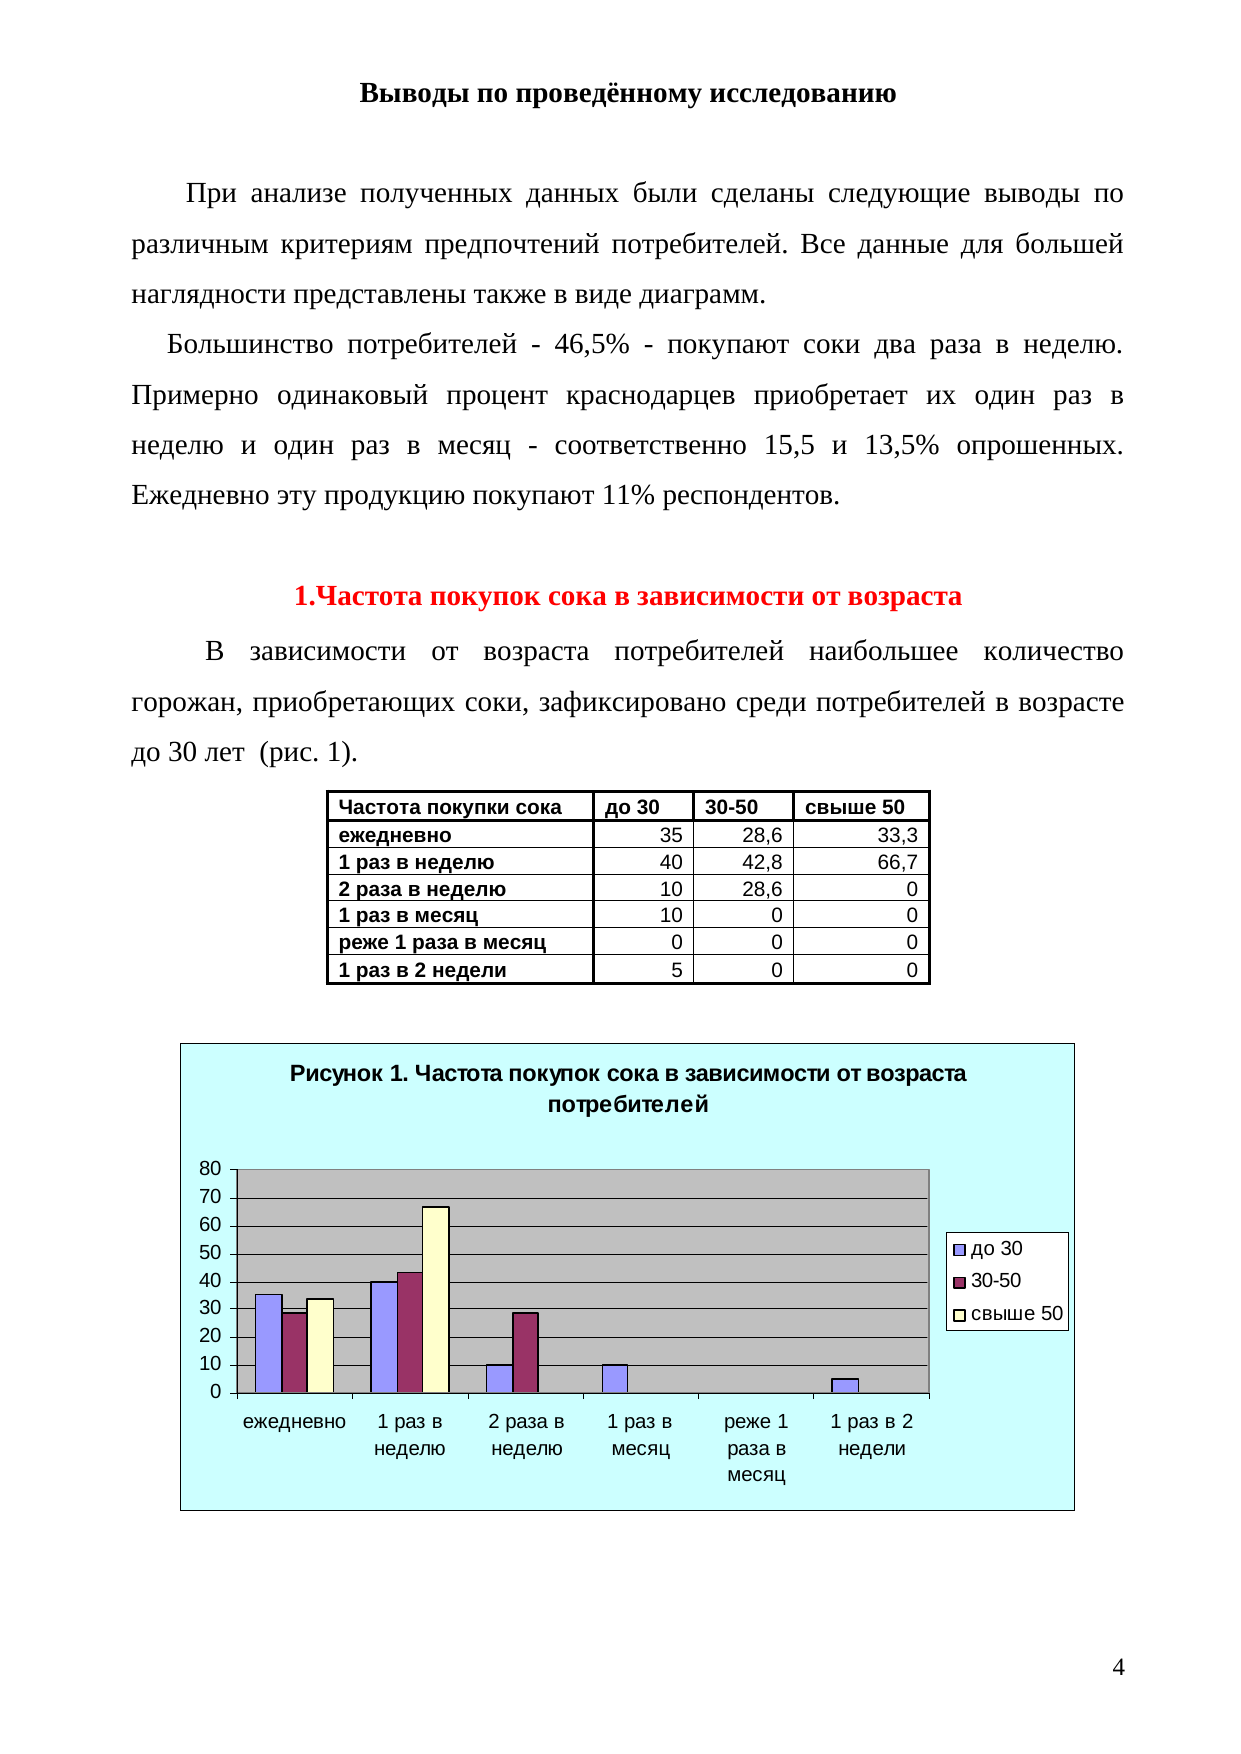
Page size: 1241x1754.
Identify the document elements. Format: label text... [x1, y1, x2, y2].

table_cell 42,8 [694, 848, 793, 874]
table_cell 0 [595, 928, 693, 953]
table_cell 0 [694, 955, 793, 982]
table_cell 5 [595, 955, 693, 982]
table_cell 1 раз в 2 недели [329, 955, 592, 982]
table_cell 0 [694, 928, 793, 953]
table_cell 33,3 [794, 822, 928, 847]
table_cell 0 [794, 928, 928, 953]
table_cell 35 [595, 822, 693, 847]
table_cell 40 [595, 848, 693, 874]
table_header Частота покупки сока [329, 793, 592, 819]
text Выводы по проведённому исследованию [131, 75, 1125, 108]
table_cell 2 раза в неделю [329, 875, 592, 900]
table_header свыше 50 [795, 793, 928, 819]
table_cell 28,6 [694, 875, 793, 900]
table_cell 10 [595, 901, 693, 927]
table_cell 28,6 [694, 822, 793, 847]
table_cell 1 раз в месяц [329, 901, 592, 927]
table_cell 0 [694, 901, 793, 927]
table_cell 10 [595, 875, 693, 900]
text Большинство потребителей - 46,5% - покупают соки два раза в неделю. Примерно одинаковый процент краснодарцев приобретает их один раз в неделю и один раз в месяц - соответственно 15,5 и 13,5% опрошенных. Ежедневно эту продукцию покупают 11% респондентов. [131, 326, 1125, 511]
table_cell 1 раз в неделю [329, 848, 592, 874]
table_cell 0 [794, 901, 928, 927]
text В зависимости от возраста потребителей наибольшее количество горожан, приобретающих соки, зафиксировано среди потребителей в возрасте до 30 лет (рис. 1). [131, 633, 1125, 768]
text При анализе полученных данных были сделаны следующие выводы по различным критериям предпочтений потребителей. Все данные для большей наглядности представлены также в виде диаграмм. [131, 176, 1125, 310]
text 1.Частота покупок сока в зависимости от возраста [131, 578, 1125, 612]
table_cell 0 [794, 955, 928, 982]
table_header 30-50 [695, 793, 792, 819]
table_cell реже 1 раза в месяц [329, 928, 592, 953]
table_cell 66,7 [794, 848, 928, 874]
table_cell 0 [794, 875, 928, 900]
table_header до 30 [595, 793, 692, 819]
table_cell ежедневно [329, 822, 592, 847]
